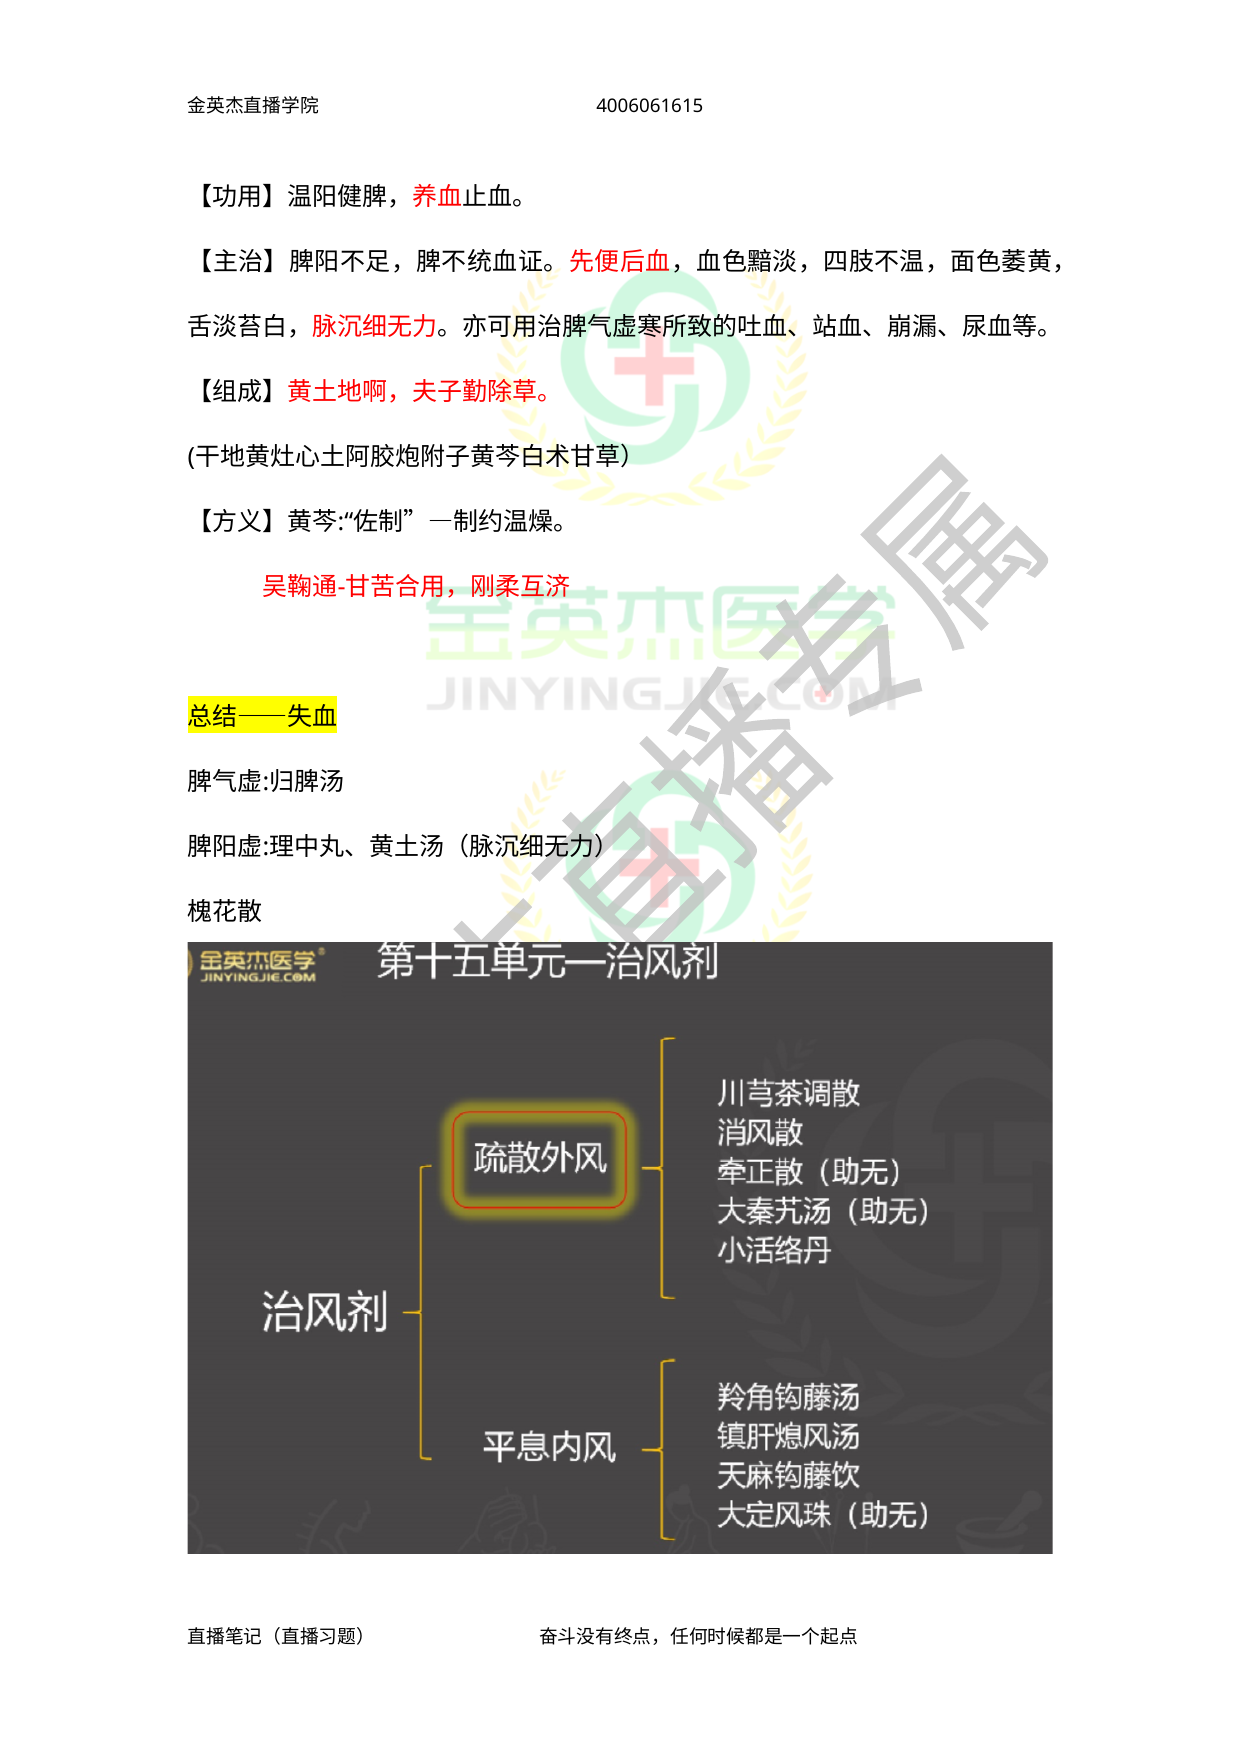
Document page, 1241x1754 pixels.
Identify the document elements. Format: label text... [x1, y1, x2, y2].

text 【方义】黄芩:“佐制”—制约温燥。 [187, 487, 1053, 552]
text (干地黄灶心土阿胶炮附子黄芩白术甘草） [187, 422, 1053, 487]
text 吴鞠通-甘苦合用，刚柔互济 [187, 552, 1053, 617]
picture [187, 942, 1053, 1554]
text 脾气虚:归脾汤 [187, 747, 1053, 812]
text 【主治】脾阳不足，脾不统血证。先便后血，血色黯淡，四肢不温，面色萎黄，舌淡苔白，脉沉细无力。亦可用治脾气虚寒所致的吐血、站血、崩漏、尿血等。 [187, 227, 1053, 357]
text 脾阳虚:理中丸、黄土汤（脉沉细无力） [187, 812, 1053, 877]
text 【功用】温阳健脾，养血止血。 [187, 162, 1053, 227]
text 槐花散 [187, 877, 1053, 942]
text 总结——失血 [187, 682, 1053, 747]
text 【组成】黄土地啊，夫子勤除草。 [187, 357, 1053, 422]
